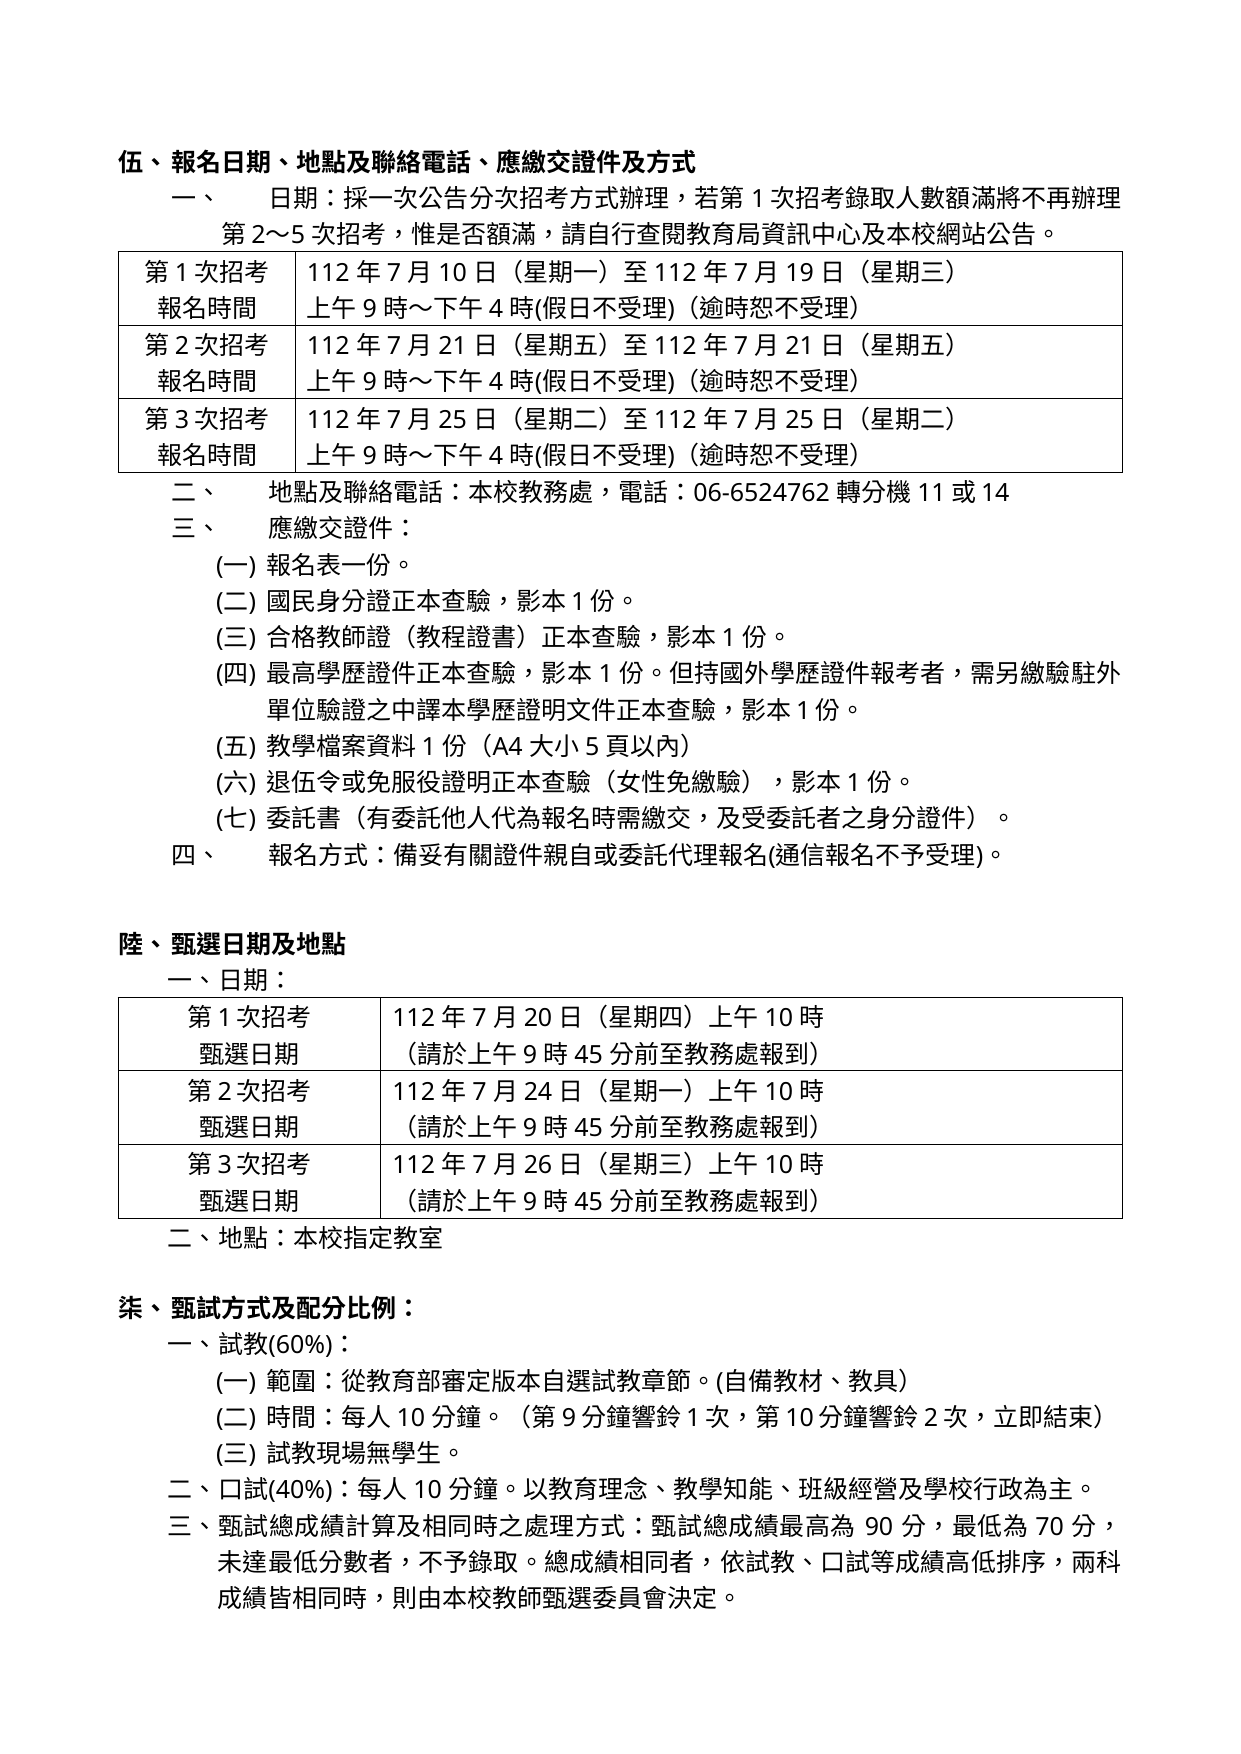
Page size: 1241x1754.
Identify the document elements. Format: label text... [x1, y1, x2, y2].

table_cell 112 年 7 月 21 日（星期五）至 112 年 7 月 21 日（星期五） 上午 9 時〜下午 4 時(假日不受理)（逾時恕不受理） [296, 326, 1122, 398]
table_cell 112 年 7 月 24 日（星期一）上午 10 時 （請於上午 9 時 45 分前至教務處報到） [381, 1071, 1122, 1144]
table_header 第1次招考 報名時間 [119, 252, 295, 324]
list 地點及聯絡電話：本校教務處，電話：06-6524762 轉分機 11或14 [171, 473, 1122, 509]
table_header 第1次招考 甄選日期 [119, 998, 380, 1070]
list 退伍令或免服役證明正本查驗（女性免繳驗），影本 1 份。 [216, 763, 1122, 799]
list 國民身分證正本查驗，影本1份。 [216, 581, 1122, 618]
list 報名表一份。 [216, 545, 1122, 581]
list 口試(40%)：每人 10 分鐘。以教育理念、教學知能、班級經營及學校行政為主。 [168, 1470, 1122, 1506]
list 甄選日期及地點 [118, 924, 1122, 961]
list 最高學歷證件正本查驗，影本 1 份。但持國外學歷證件報考者，需另繳驗駐外單位驗證之中譯本學歷證明文件正本查驗，影本1份。 [216, 654, 1122, 726]
list 甄試方式及配分比例： [118, 1289, 1122, 1325]
list 地點：本校指定教室 [168, 1219, 1122, 1255]
list 教學檔案資料 1 份（A4 大小 5 頁以內） [216, 726, 1122, 763]
list 範圍：從教育部審定版本自選試教章節。(自備教材、教具） [216, 1361, 1122, 1397]
table_header 112 年 7 月 20 日（星期四）上午 10 時 （請於上午 9 時 45 分前至教務處報到） [381, 998, 1122, 1070]
list 委託書（有委託他人代為報名時需繳交，及受委託者之身分證件）。 [216, 799, 1122, 835]
list 日期：採一次公告分次招考方式辦理，若第1次招考錄取人數額滿將不再辦理第2〜5 次招考，惟是否額滿，請自行查閱教育局資訊中心及本校網站公告。 [171, 178, 1122, 251]
list 報名日期、地點及聯絡電話、應繳交證件及方式 [118, 142, 1122, 178]
list 甄試總成績計算及相同時之處理方式：甄試總成績最高為 90 分，最低為 70 分，未達最低分數者，不予錄取。總成績相同者，依試教、口試等成績高低排序，兩科成績皆相同時，則由本校教師甄選委員會決定。 [168, 1506, 1122, 1615]
list 試教(60%)： [168, 1325, 1122, 1361]
table_cell 第3次招考 報名時間 [119, 399, 295, 472]
list 試教現場無學生。 [216, 1434, 1122, 1470]
table_header 112 年 7 月 10 日（星期一）至 112 年 7 月 19 日（星期三） 上午 9 時〜下午 4 時(假日不受理)（逾時恕不受理） [296, 252, 1122, 324]
list 時間：每人 10 分鐘。（第9分鐘響鈴1次，第10分鐘響鈴2次，立即結束） [216, 1397, 1122, 1434]
list 合格教師證（教程證書）正本查驗，影本 1 份。 [216, 618, 1122, 654]
table_cell 112 年 7 月 26 日（星期三）上午 10 時 （請於上午 9 時 45 分前至教務處報到） [381, 1145, 1122, 1217]
table_cell 112 年 7 月 25 日（星期二）至 112 年 7 月 25 日（星期二） 上午 9 時〜下午 4 時(假日不受理)（逾時恕不受理） [296, 399, 1122, 472]
table_cell 第2次招考 甄選日期 [119, 1071, 380, 1144]
list 日期： [168, 961, 1122, 997]
table_cell 第2次招考 報名時間 [119, 326, 295, 398]
list 報名方式：備妥有關證件親自或委託代理報名(通信報名不予受理)。 [171, 835, 1122, 871]
table_cell 第3次招考 甄選日期 [119, 1145, 380, 1217]
list 應繳交證件： [171, 509, 1122, 545]
